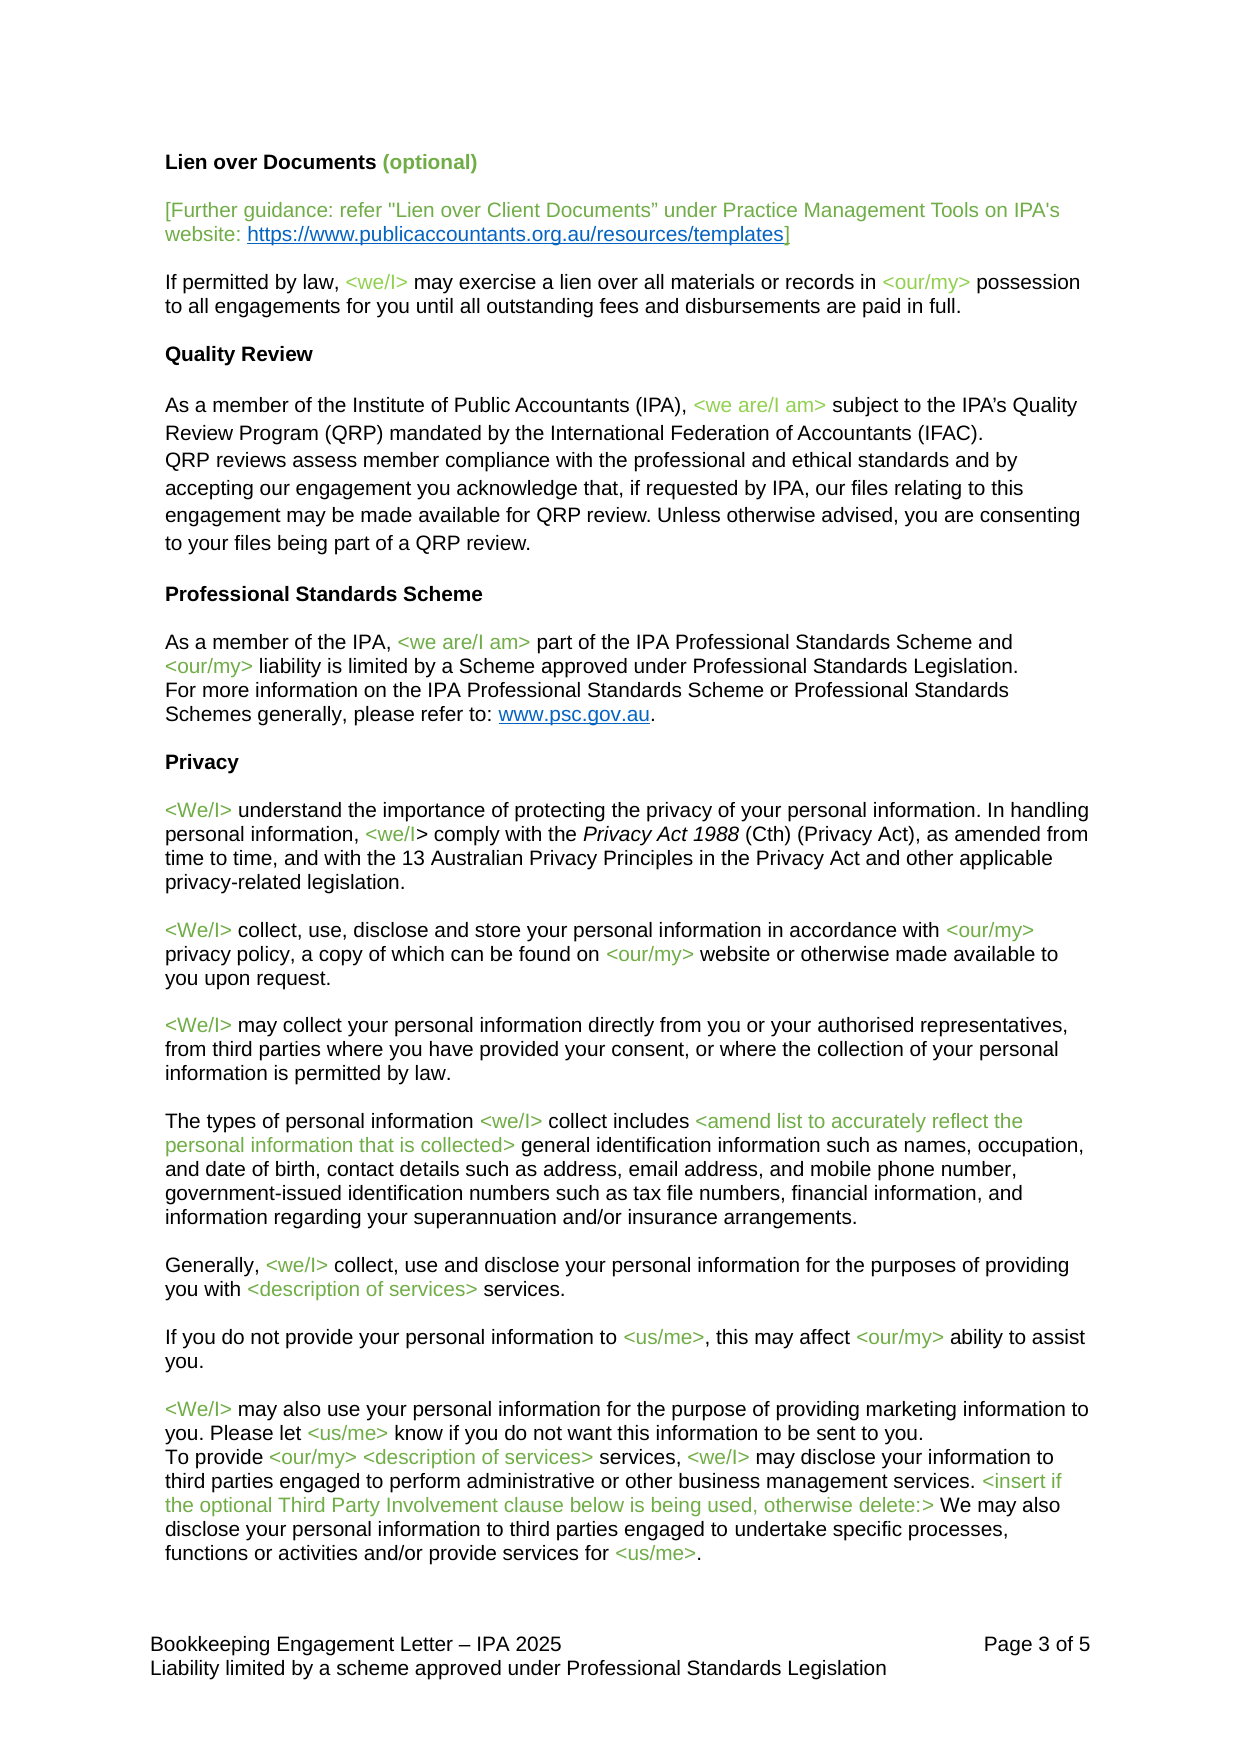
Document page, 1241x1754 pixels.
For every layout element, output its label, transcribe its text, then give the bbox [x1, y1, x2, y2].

text As a member of the Institute of Public Accountants (IPA), <we are/I am> subject to the IPA’s Quality Review Program (QRP) mandated by the International Federation of Accountants (IFAC). QRP reviews assess member compliance with the professional and ethical standards and by accepting our engagement you acknowledge that, if requested by IPA, our files relating to this engagement may be made available for QRP review. Unless otherwise advised, you are consenting to your files being part of a QRP review. [165, 393, 1090, 554]
subtitle Lien over Documents (optional) [165, 150, 1090, 174]
text If permitted by law, <we/I> may exercise a lien over all materials or records in <our/my> possession to all engagements for you until all outstanding fees and disbursements are paid in full. [165, 270, 1090, 318]
text <We/I> collect, use, disclose and store your personal information in accordance with <our/my> privacy policy, a copy of which can be found on <our/my> website or otherwise made available to you upon request. [165, 917, 1090, 989]
text Privacy [165, 750, 1090, 774]
text To provide <our/my> <description of services> services, <we/I> may disclose your information to third parties engaged to perform administrative or other business management services. <insert if the optional Third Party Involvement clause below is being used, otherwise delete:> We may also disclose your personal information to third parties engaged to undertake specific processes, functions or activities and/or provide services for <us/me>. [165, 1444, 1090, 1564]
text <We/I> may also use your personal information for the purpose of providing marketing information to you. Please let <us/me> know if you do not want this information to be sent to you. [165, 1397, 1090, 1444]
text Generally, <we/I> collect, use and disclose your personal information for the purposes of providing you with <description of services> services. [165, 1253, 1090, 1301]
text <We/I> understand the importance of protecting the privacy of your personal information. In handling personal information, <we/I> comply with the Privacy Act 1988 (Cth) (Privacy Act), as amended from time to time, and with the 13 Australian Privacy Principles in the Privacy Act and other applicable privacy-related legislation. [165, 798, 1090, 893]
subtitle Professional Standards Scheme [165, 582, 1090, 606]
text The types of personal information <we/I> collect includes <amend list to accurately reflect the personal information that is collected> general identification information such as names, occupation, and date of birth, contact details such as address, email address, and mobile phone number, government-issued identification numbers such as tax file numbers, financial information, and information regarding your superannuation and/or insurance arrangements. [165, 1109, 1090, 1229]
subtitle [Further guidance: refer "Lien over Client Documents” under Practice Management Tools on IPA's website: https://www.publicaccountants.org.au/resources/templates] [165, 198, 1090, 246]
text <We/I> may collect your personal information directly from you or your authorised representatives, from third parties where you have provided your consent, or where the collection of your personal information is permitted by law. [165, 1013, 1090, 1085]
text As a member of the IPA, <we are/I am> part of the IPA Professional Standards Scheme and <our/my> liability is limited by a Scheme approved under Professional Standards Legislation. For more information on the IPA Professional Standards Scheme or Professional Standards Schemes generally, please refer to: www.psc.gov.au. [165, 630, 1090, 726]
subtitle Quality Review [165, 342, 1090, 366]
text If you do not provide your personal information to <us/me>, this may affect <our/my> ability to assist you. [165, 1325, 1090, 1373]
